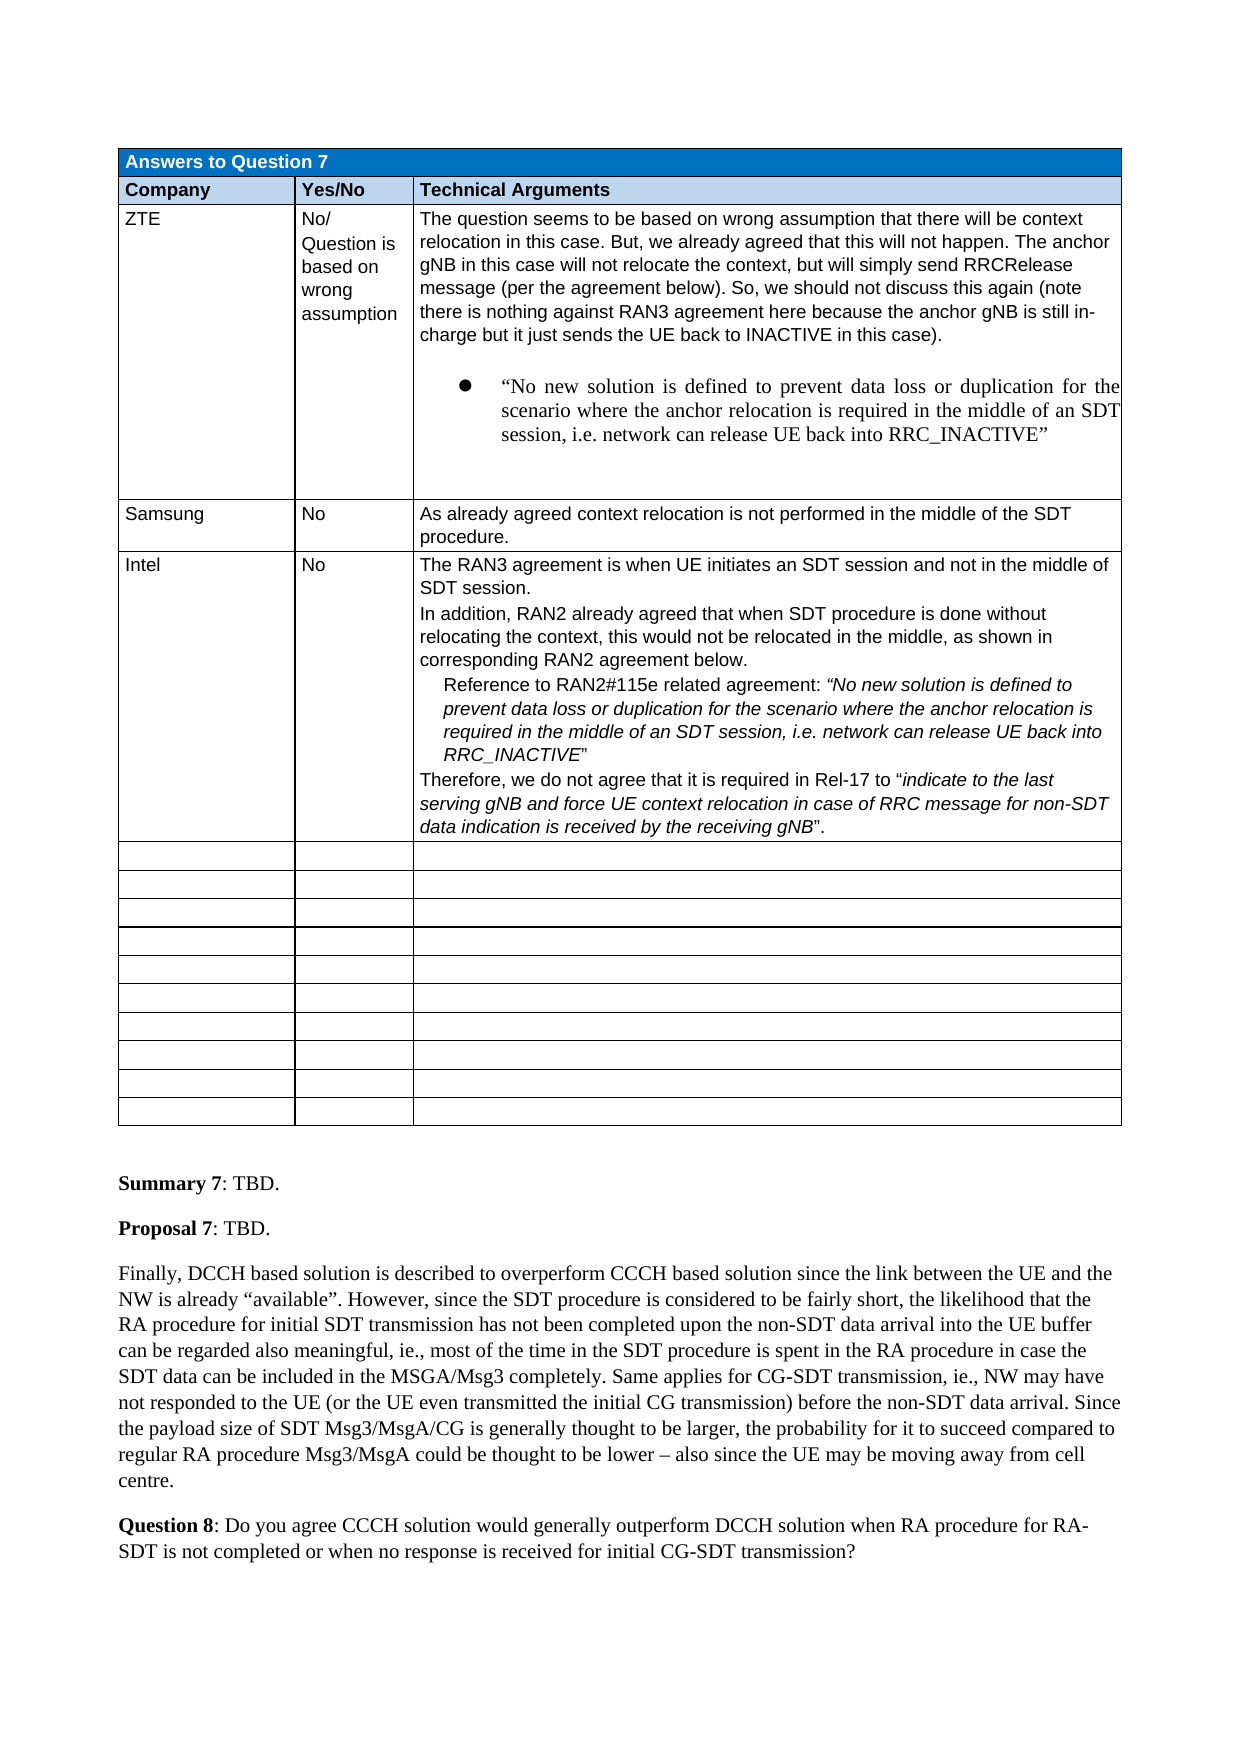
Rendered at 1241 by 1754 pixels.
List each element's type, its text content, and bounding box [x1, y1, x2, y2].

table_cell [414, 984, 1121, 1012]
table_cell [414, 928, 1121, 955]
table_cell [119, 1098, 294, 1125]
table_cell [296, 842, 413, 869]
table_cell [296, 1013, 413, 1040]
table_header Answers to Question 7 [119, 149, 1121, 176]
table_cell [119, 928, 294, 955]
table_cell No [296, 552, 413, 841]
table_cell No [296, 500, 413, 551]
table_cell [119, 956, 294, 983]
text Proposal 7: TBD. [118, 1216, 1122, 1240]
table_cell [296, 1070, 413, 1097]
table_cell [296, 956, 413, 983]
table_cell [296, 984, 413, 1012]
table_cell [119, 1041, 294, 1068]
table_cell [119, 1070, 294, 1097]
table_cell ZTE [119, 205, 294, 499]
table_cell [414, 1070, 1121, 1097]
text Finally, DCCH based solution is described to overperform CCCH based solution since the link between the UE and the NW is already “available”. However, since the SDT procedure is considered to be fairly short, the likelihood that the RA procedure for initial SDT transmission has not been completed upon the non-SDT data arrival into the UE buffer can be regarded also meaningful, ie., most of the time in the SDT procedure is spent in the RA procedure in case the SDT data can be included in the MSGA/Msg3 completely. Same applies for CG-SDT transmission, ie., NW may have not responded to the UE (or the UE even transmitted the initial CG transmission) before the non-SDT data arrival. Since the payload size of SDT Msg3/MsgA/CG is generally thought to be larger, the probability for it to succeed compared to regular RA procedure Msg3/MsgA could be thought to be lower – also since the UE may be moving away from cell centre. [118, 1261, 1122, 1492]
table_cell Yes/No [296, 177, 413, 204]
table_cell [414, 842, 1121, 869]
table_cell [119, 1013, 294, 1040]
table_cell [296, 871, 413, 898]
table_cell [414, 956, 1121, 983]
table_cell [119, 984, 294, 1012]
table_cell [414, 1041, 1121, 1068]
table_cell Company [119, 177, 294, 204]
table_cell [119, 871, 294, 898]
table_cell Samsung [119, 500, 294, 551]
table_cell No/ Question is based on wrong assumption [296, 205, 413, 499]
table_cell The RAN3 agreement is when UE initiates an SDT session and not in the middle of SDT session. In addition, RAN2 already agreed that when SDT procedure is done without relocating the context, this would not be relocated in the middle, as shown in corresponding RAN2 agreement below. Reference to RAN2#115e related agreement: “No new solution is defined to prevent data loss or duplication for the scenario where the anchor relocation is required in the middle of an SDT session, i.e. network can release UE back into RRC_INACTIVE” Therefore, we do not agree that it is required in Rel-17 to “indicate to the last serving gNB and force UE context relocation in case of RRC message for non-SDT data indication is received by the receiving gNB”. [414, 552, 1121, 841]
table_cell As already agreed context relocation is not performed in the middle of the SDT procedure. [414, 500, 1121, 551]
table_cell [414, 899, 1121, 926]
table_cell The question seems to be based on wrong assumption that there will be context relocation in this case. But, we already agreed that this will not happen. The anchor gNB in this case will not relocate the context, but will simply send RRCRelease message (per the agreement below). So, we should not discuss this again (note there is nothing against RAN3 agreement here because the anchor gNB is still in-charge but it just sends the UE back to INACTIVE in this case). “No new solution is defined to prevent data loss or duplication for the scenario where the anchor relocation is required in the middle of an SDT session, i.e. network can release UE back into RRC_INACTIVE” [414, 205, 1121, 499]
table_cell [119, 899, 294, 926]
table_cell [296, 1098, 413, 1125]
table_cell [414, 871, 1121, 898]
table_cell [296, 928, 413, 955]
text Question 8: Do you agree CCCH solution would generally outperform DCCH solution when RA procedure for RA-SDT is not completed or when no response is received for initial CG-SDT transmission? [118, 1513, 1122, 1563]
table_cell [414, 1098, 1121, 1125]
table_cell Technical Arguments [414, 177, 1121, 204]
table_cell Intel [119, 552, 294, 841]
table_cell [119, 842, 294, 869]
table_cell [296, 1041, 413, 1068]
text Summary 7: TBD. [118, 1171, 1122, 1195]
table_cell [414, 1013, 1121, 1040]
table_cell [296, 899, 413, 926]
